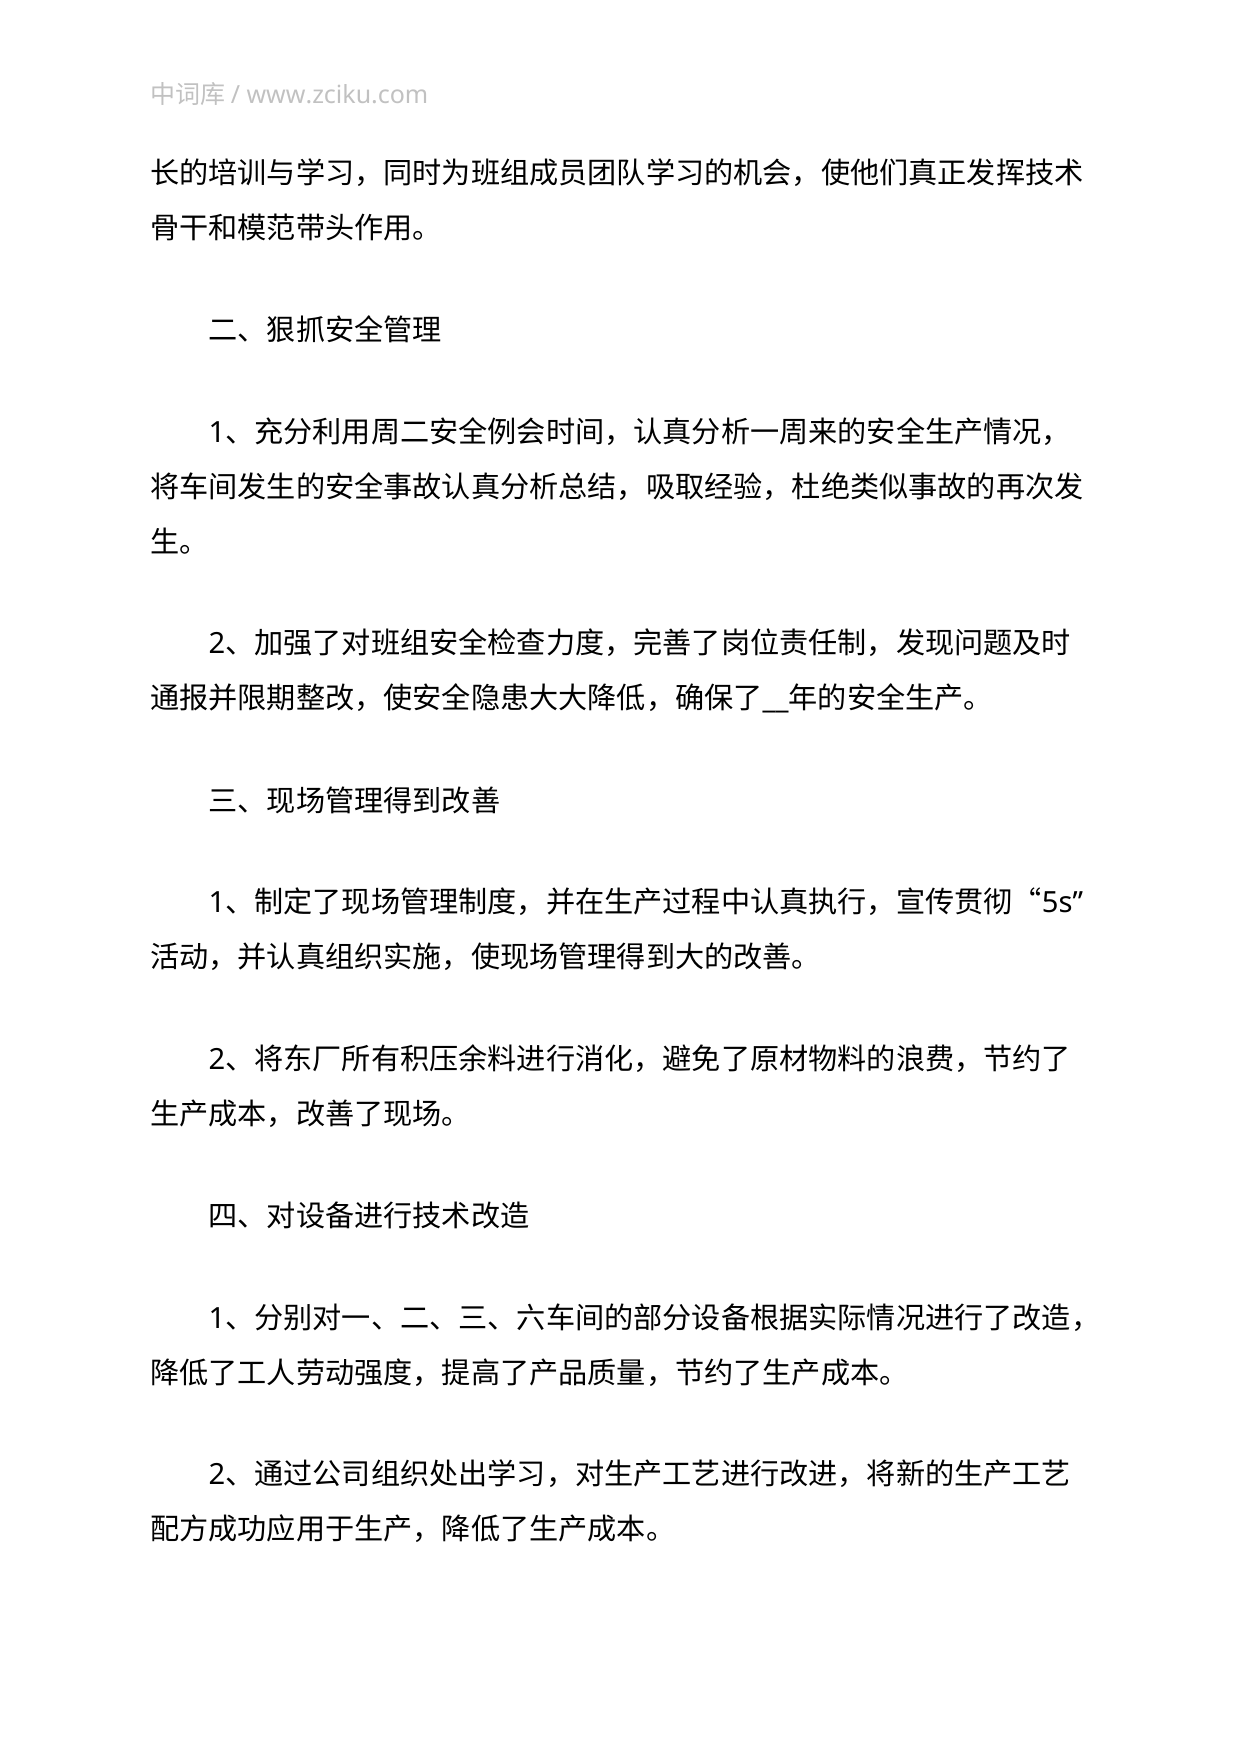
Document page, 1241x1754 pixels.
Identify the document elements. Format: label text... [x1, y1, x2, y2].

text 四、对设备进行技术改造 [150, 1192, 1090, 1235]
text 1、制定了现场管理制度，并在生产过程中认真执行，宣传贯彻“5s”活动，并认真组织实施，使现场管理得到大的改善。 [150, 879, 1090, 976]
text 三、现场管理得到改善 [150, 777, 1090, 819]
text 2、通过公司组织处出学习，对生产工艺进行改进，将新的生产工艺配方成功应用于生产，降低了生产成本。 [150, 1451, 1090, 1548]
text 2、将东厂所有积压余料进行消化，避免了原材物料的浪费，节约了生产成本，改善了现场。 [150, 1036, 1090, 1133]
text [150, 150, 1090, 247]
text 2、加强了对班组安全检查力度，完善了岗位责任制，发现问题及时通报并限期整改，使安全隐患大大降低，确保了__年的安全生产。 [150, 620, 1090, 717]
text 1、充分利用周二安全例会时间，认真分析一周来的安全生产情况，将车间发生的安全事故认真分析总结，吸取经验，杜绝类似事故的再次发生。 [150, 408, 1090, 561]
text 二、狠抓安全管理 [150, 307, 1090, 349]
text 1、分别对一、二、三、六车间的部分设备根据实际情况进行了改造，降低了工人劳动强度，提高了产品质量，节约了生产成本。 [150, 1294, 1090, 1391]
